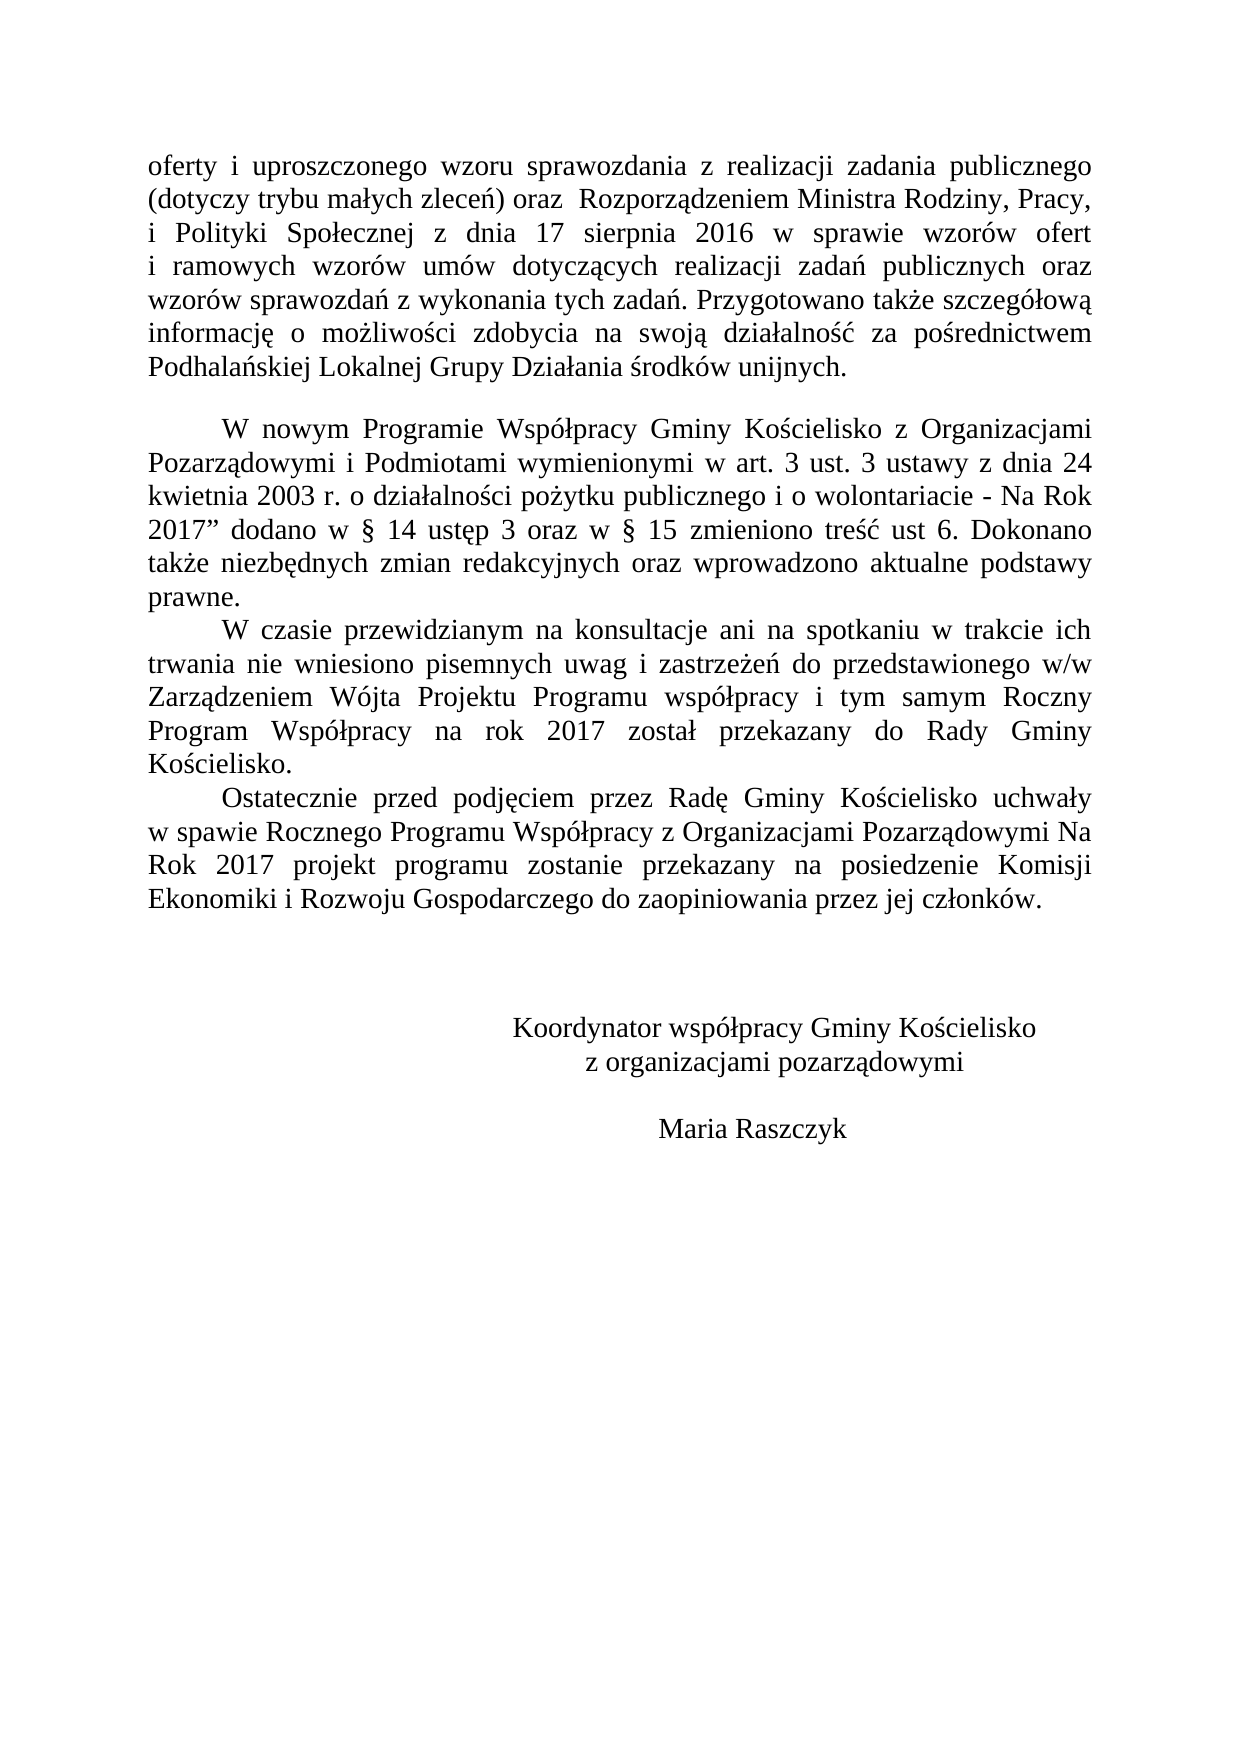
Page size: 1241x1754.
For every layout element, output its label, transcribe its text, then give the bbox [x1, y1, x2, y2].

text W czasie przewidzianym na konsultacje ani na spotkaniu w trakcie ich trwania nie wniesiono pisemnych uwag i zastrzeżeń do przedstawionego w/w Zarządzeniem Wójta Projektu Programu współpracy i tym samym Roczny Program Współpracy na rok 2017 został przekazany do Rady Gminy Kościelisko. [148, 612, 1093, 780]
text Ostatecznie przed podjęciem przez Radę Gminy Kościelisko uchwały w spawie Rocznego Programu Współpracy z Organizacjami Pozarządowymi Na Rok 2017 projekt programu zostanie przekazany na posiedzenie Komisji Ekonomiki i Rozwoju Gospodarczego do zaopiniowania przez jej członków. [148, 780, 1093, 914]
text z organizacjami pozarządowymi [148, 1044, 1093, 1077]
text W nowym Programie Współpracy Gminy Kościelisko z Organizacjami Pozarządowymi i Podmiotami wymienionymi w art. 3 ust. 3 ustawy z dnia 24 kwietnia 2003 r. o działalności pożytku publicznego i o wolontariacie - Na Rok 2017” dodano w § 14 ustęp 3 oraz w § 15 zmieniono treść ust 6. Dokonano także niezbędnych zmian redakcyjnych oraz wprowadzono aktualne podstawy prawne. [148, 411, 1093, 612]
text Maria Raszczyk [148, 1111, 1093, 1144]
text Koordynator współpracy Gminy Kościelisko [148, 1010, 1093, 1044]
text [148, 148, 1093, 382]
